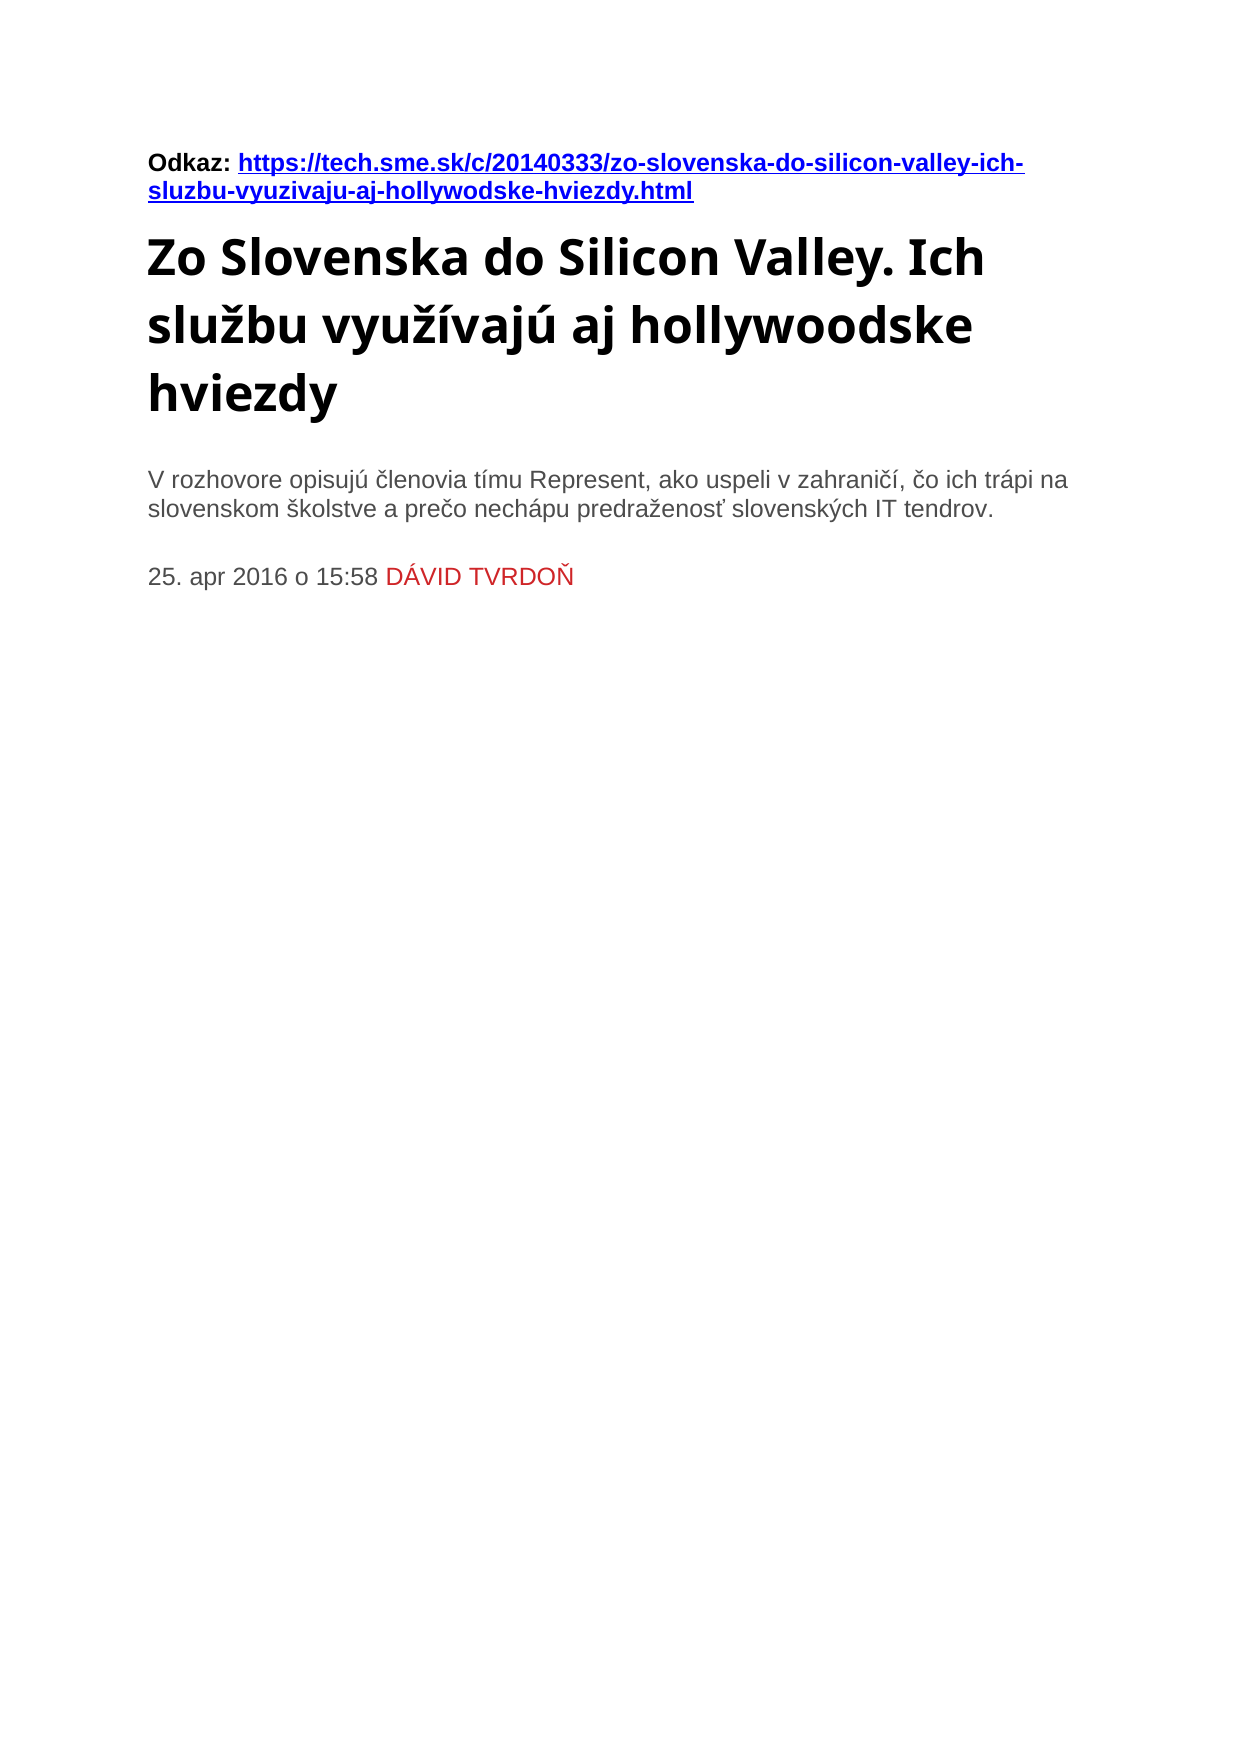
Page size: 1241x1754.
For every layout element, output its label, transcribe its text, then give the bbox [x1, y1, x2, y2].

text 25. apr 2016 o 15:58 DÁVID TVRDOŇ [148, 562, 1093, 591]
text Odkaz: https://tech.sme.sk/c/20140333/zo-slovenska-do-silicon-valley-ich-sluzbu-vyuzivaju-aj-hollywodske-hviezdy.html [148, 148, 1093, 205]
text V rozhovore opisujú členovia tímu Represent, ako uspeli v zahraničí, čo ich trápi na slovenskom školstve a prečo nechápu predraženosť slovenských IT tendrov. [148, 465, 1093, 523]
text Zo Slovenska do Silicon Valley. Ich službu využívajú aj hollywoodske hviezdy [148, 222, 1093, 426]
